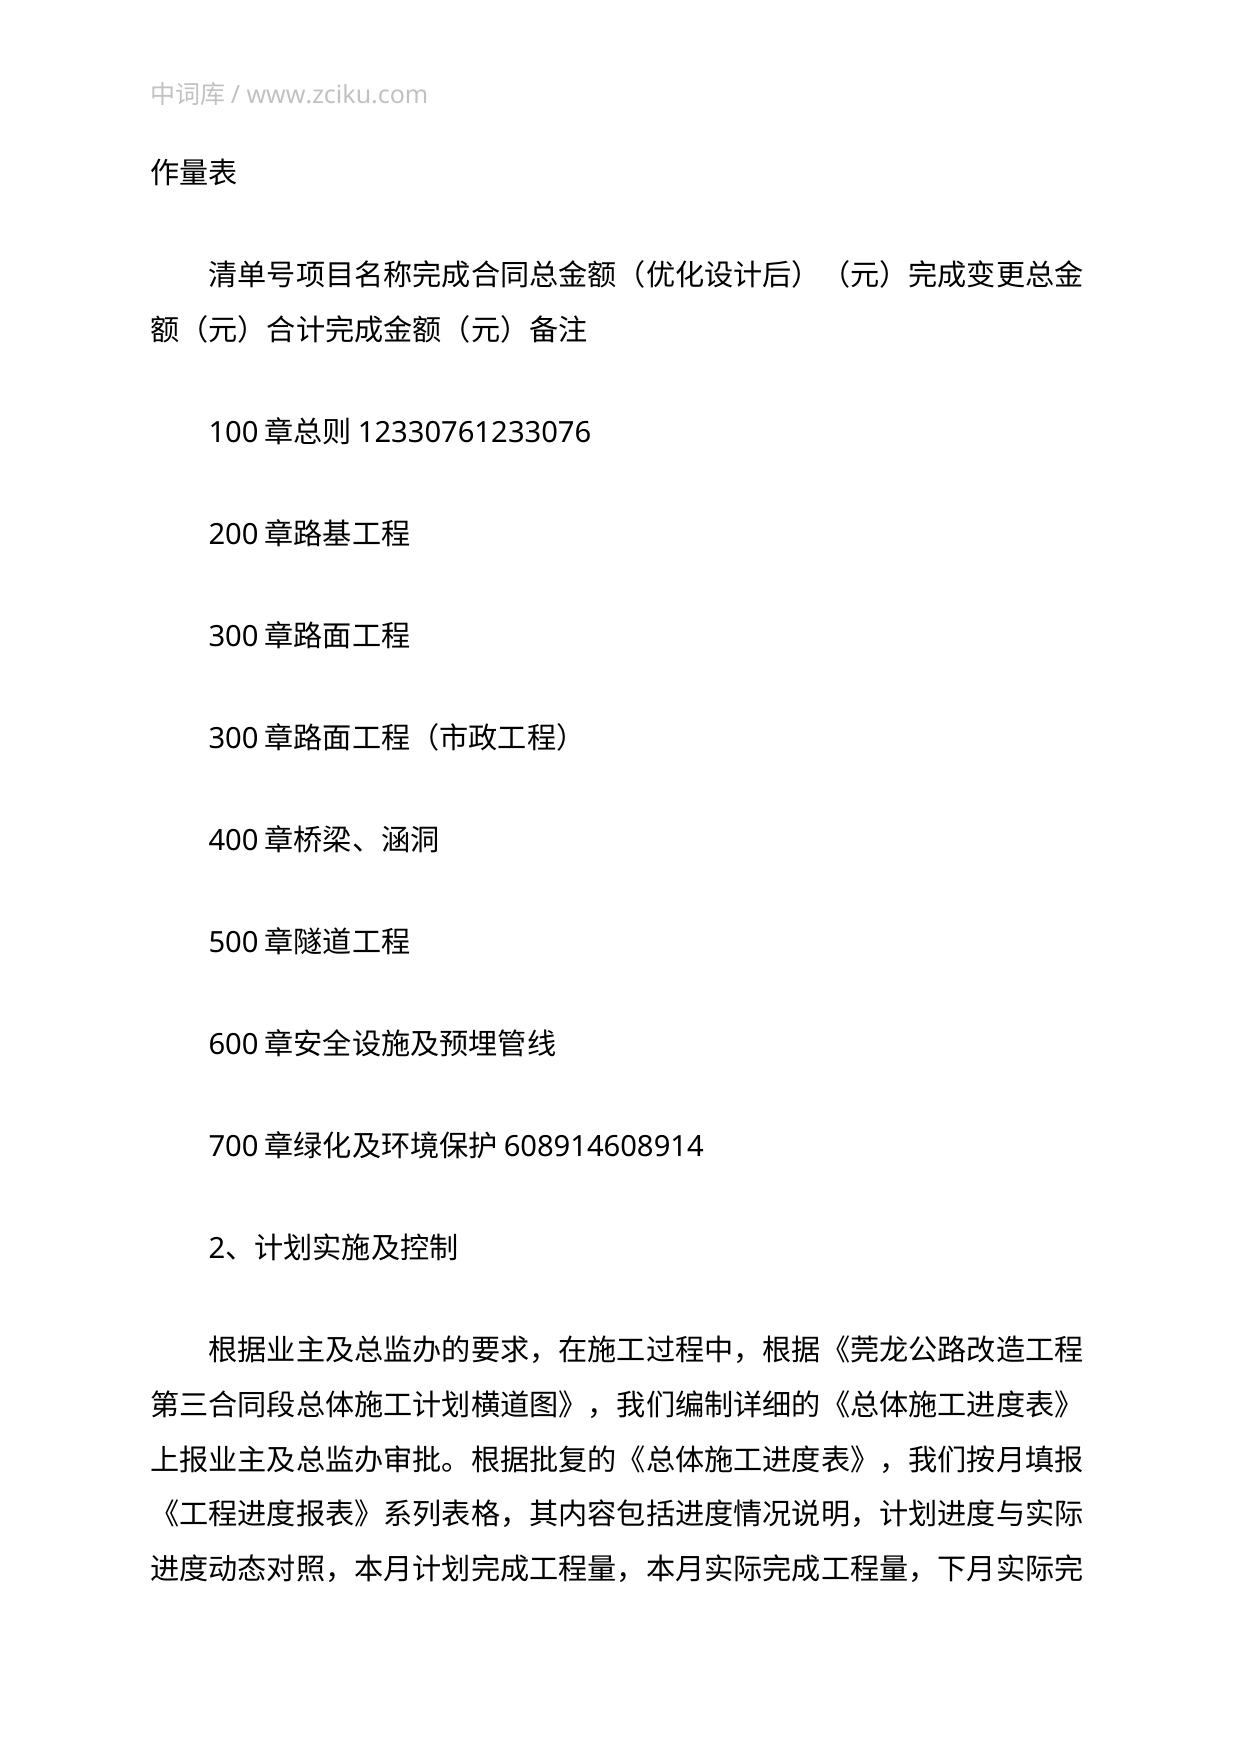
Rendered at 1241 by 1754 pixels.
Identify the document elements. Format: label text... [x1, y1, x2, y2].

text 300章路面工程（市政工程） [150, 714, 1090, 757]
text 200章路基工程 [150, 510, 1090, 553]
text 400章桥梁、涵洞 [150, 816, 1090, 859]
text 300章路面工程 [150, 612, 1090, 655]
text 700章绿化及环境保护608914608914 [150, 1122, 1090, 1165]
text 100章总则12330761233076 [150, 408, 1090, 451]
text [150, 1326, 1090, 1588]
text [150, 150, 1090, 192]
text 600章安全设施及预埋管线 [150, 1020, 1090, 1063]
text 2、计划实施及控制 [150, 1224, 1090, 1267]
text 500章隧道工程 [150, 918, 1090, 961]
text 清单号项目名称完成合同总金额（优化设计后）（元）完成变更总金额（元）合计完成金额（元）备注 [150, 252, 1090, 349]
